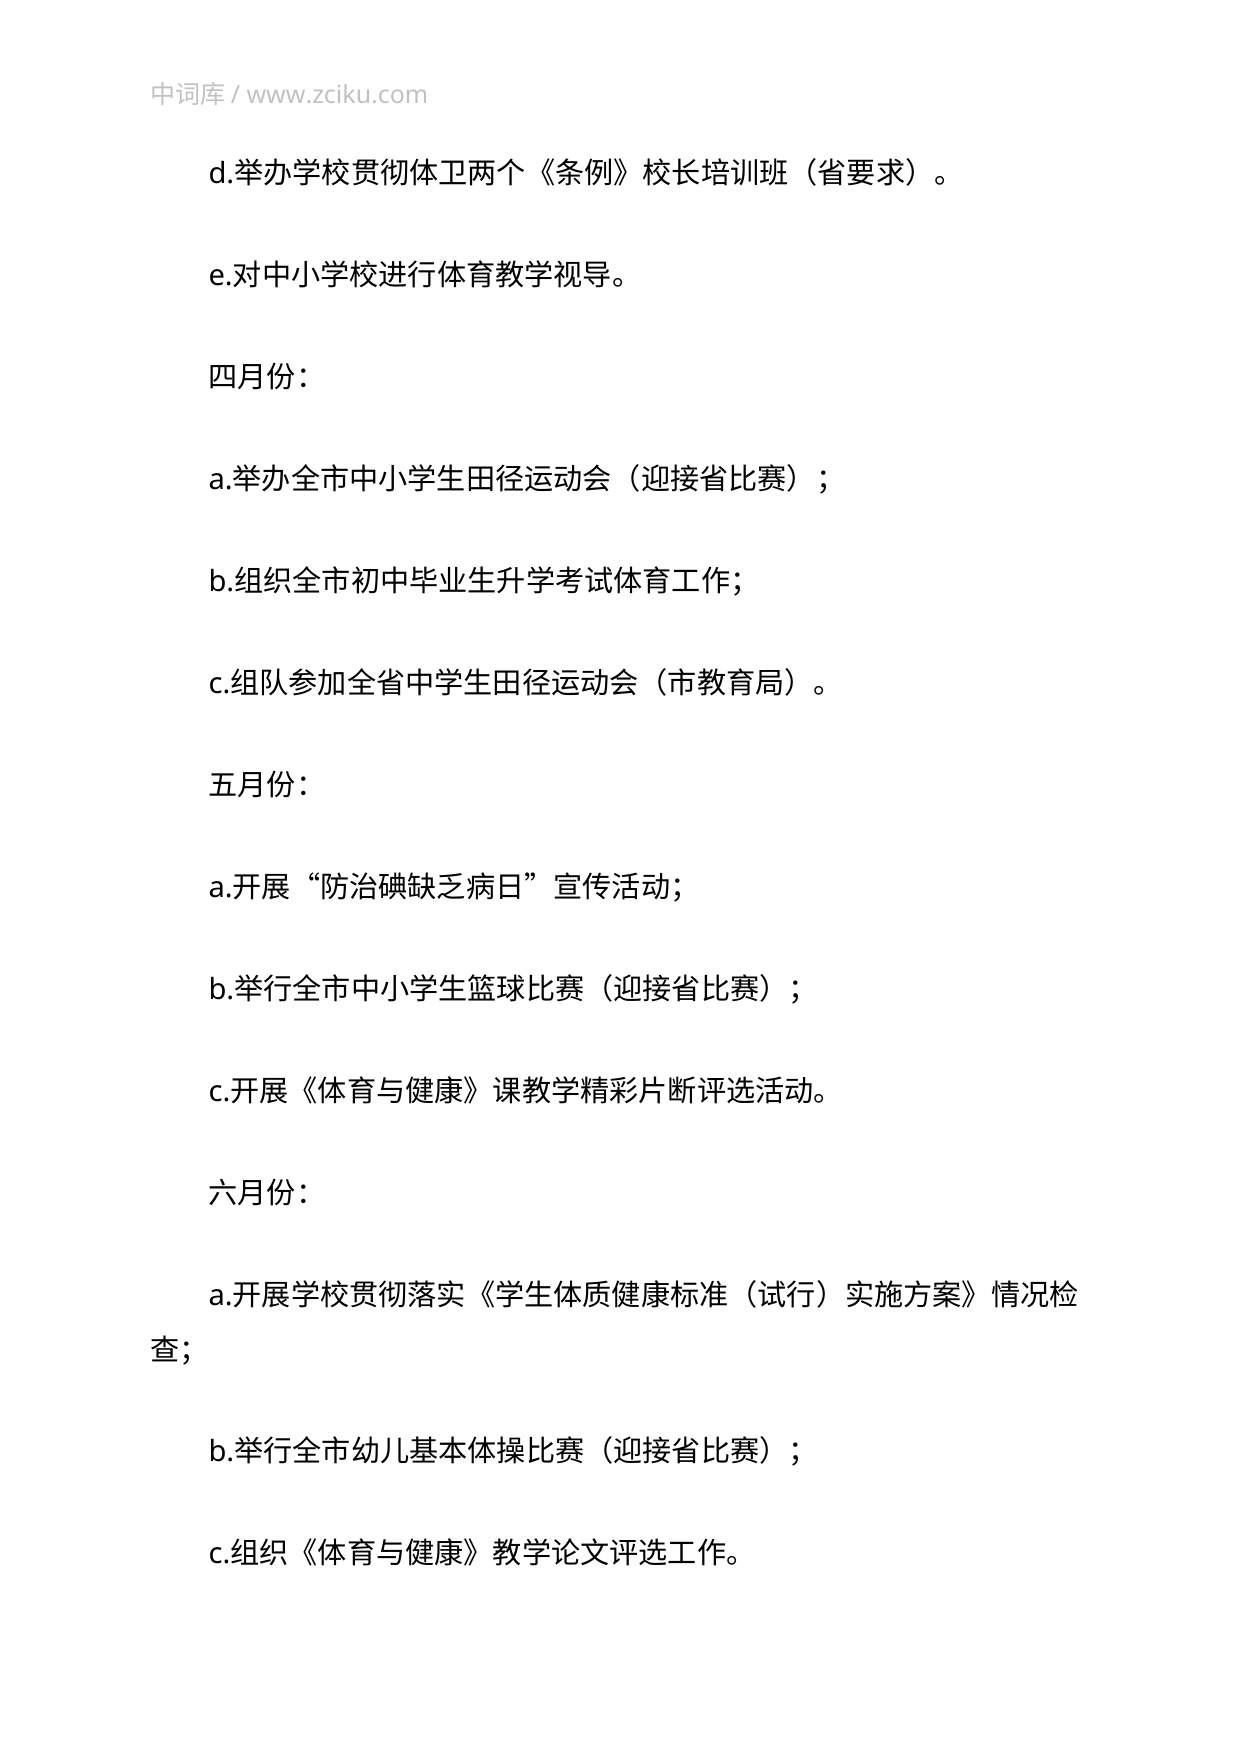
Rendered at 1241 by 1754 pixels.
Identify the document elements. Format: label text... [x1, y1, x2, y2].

text c.开展《体育与健康》课教学精彩片断评选活动。 [150, 1067, 1090, 1110]
text c.组织《体育与健康》教学论文评选工作。 [150, 1530, 1090, 1572]
text a.开展“防治碘缺乏病日”宣传活动； [150, 863, 1090, 906]
text b.举行全市中小学生篮球比赛（迎接省比赛）； [150, 965, 1090, 1008]
text a.开展学校贯彻落实《学生体质健康标准（试行）实施方案》情况检查； [150, 1271, 1090, 1368]
text 五月份： [150, 762, 1090, 804]
text d.举办学校贯彻体卫两个《条例》校长培训班（省要求）。 [150, 150, 1090, 192]
text 四月份： [150, 354, 1090, 396]
text 六月份： [150, 1169, 1090, 1212]
text b.举行全市幼儿基本体操比赛（迎接省比赛）； [150, 1428, 1090, 1470]
text a.举办全市中小学生田径运动会（迎接省比赛）； [150, 456, 1090, 498]
text e.对中小学校进行体育教学视导。 [150, 252, 1090, 294]
text c.组队参加全省中学生田径运动会（市教育局）。 [150, 660, 1090, 702]
text b.组织全市初中毕业生升学考试体育工作； [150, 558, 1090, 600]
